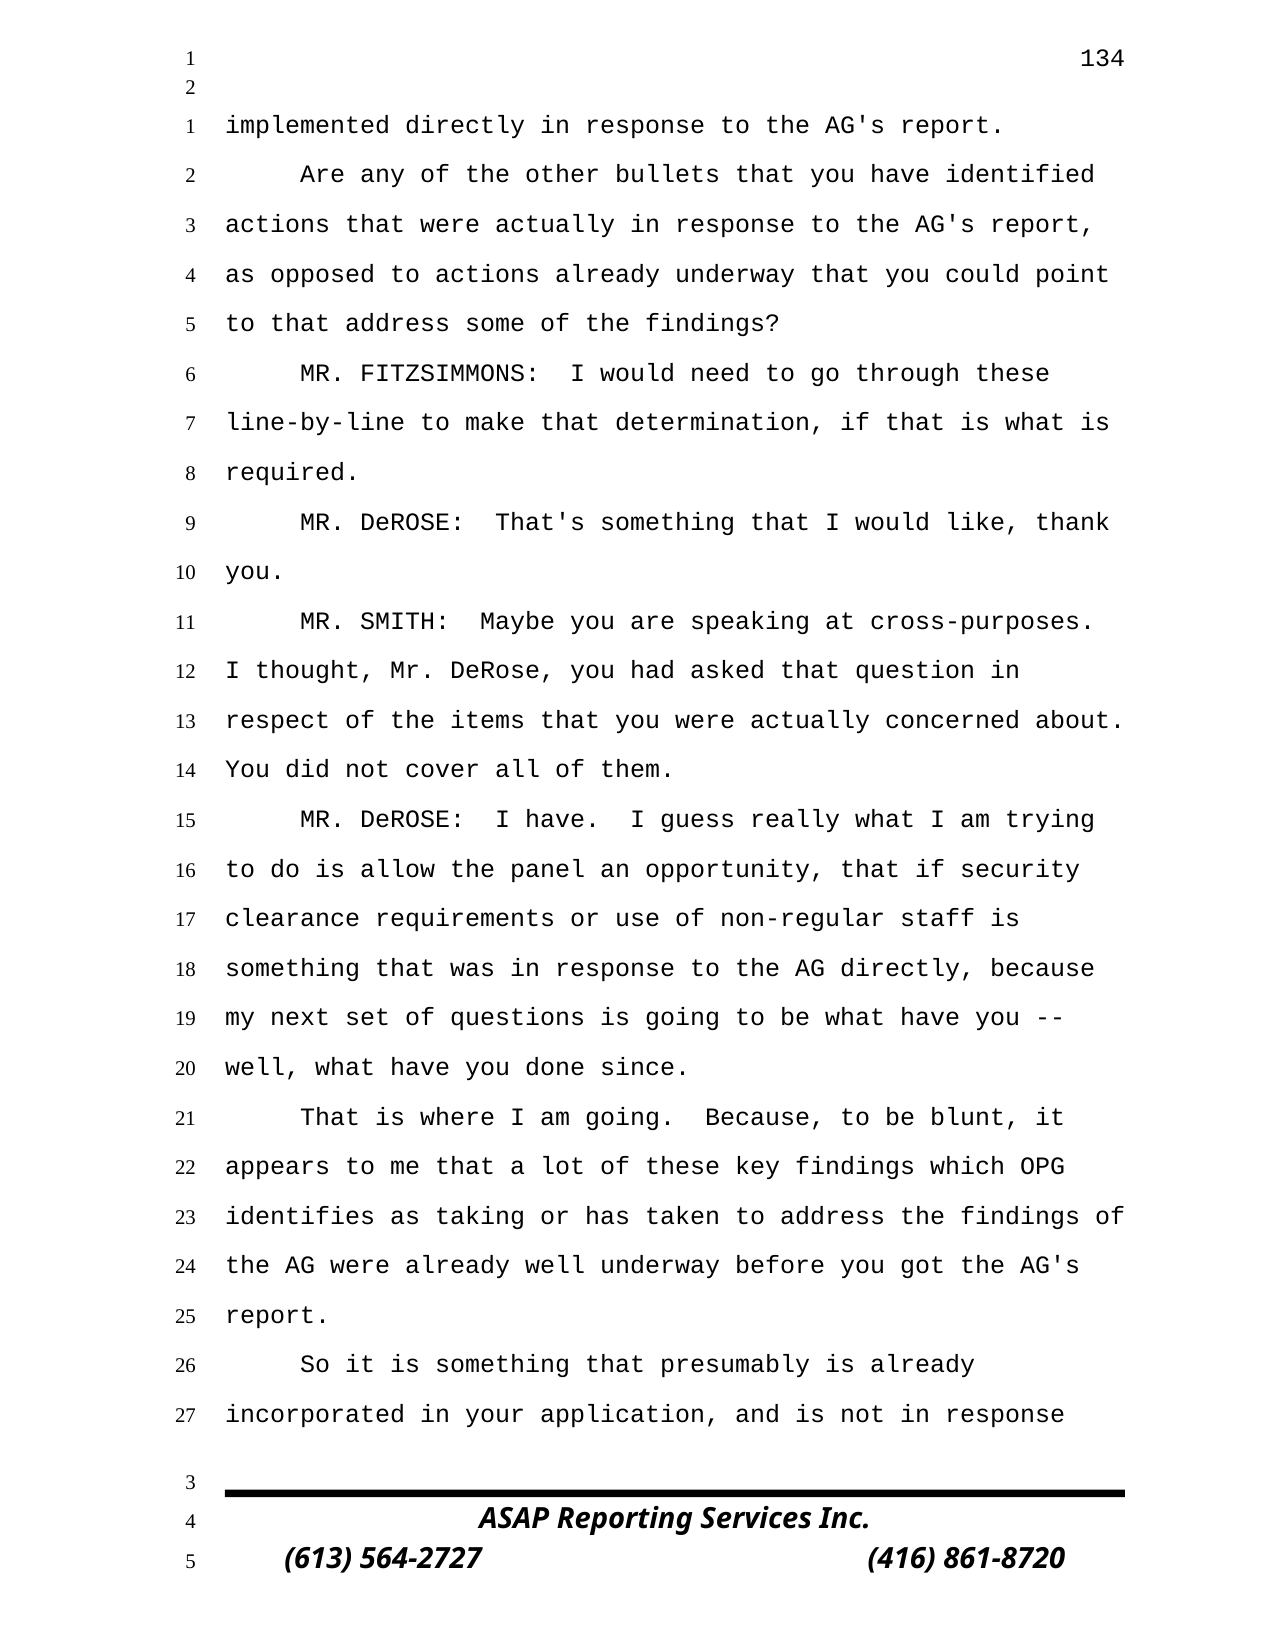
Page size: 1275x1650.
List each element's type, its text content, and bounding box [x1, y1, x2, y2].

text Are any of the other bullets that you have identified [225, 162, 1125, 190]
text appears to me that a lot of these key findings which OPG [225, 1154, 1125, 1182]
text MR. DeROSE: I have. I guess really what I am trying to do is allow the panel an opportunity, that if security clearance requirements or use of non-regular staff is something that was in response to the AG directly, because my next set of questions is going to be what have you -- well, what have you done since. [225, 807, 1125, 1083]
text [225, 112, 1125, 141]
text MR. SMITH: Maybe you are speaking at cross-purposes. I thought, Mr. DeRose, you had asked that question in respect of the items that you were actually concerned about. You did not cover all of them. [225, 608, 1125, 785]
text MR. DeROSE: That's something that I would like, thank you. [225, 509, 1125, 587]
text line-by-line to make that determination, if that is what is [225, 410, 1125, 438]
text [225, 1352, 1125, 1430]
text MR. FITZSIMMONS: I would need to go through these [225, 360, 1125, 389]
text required. [225, 459, 1125, 488]
text actions that were actually in response to the AG's report, as opposed to actions already underway that you could point to that address some of the findings? [225, 212, 1125, 339]
text identifies as taking or has taken to address the findings of the AG were already well underway before you got the AG's report. [225, 1203, 1125, 1331]
text That is where I am going. Because, to be blunt, it [225, 1104, 1125, 1132]
